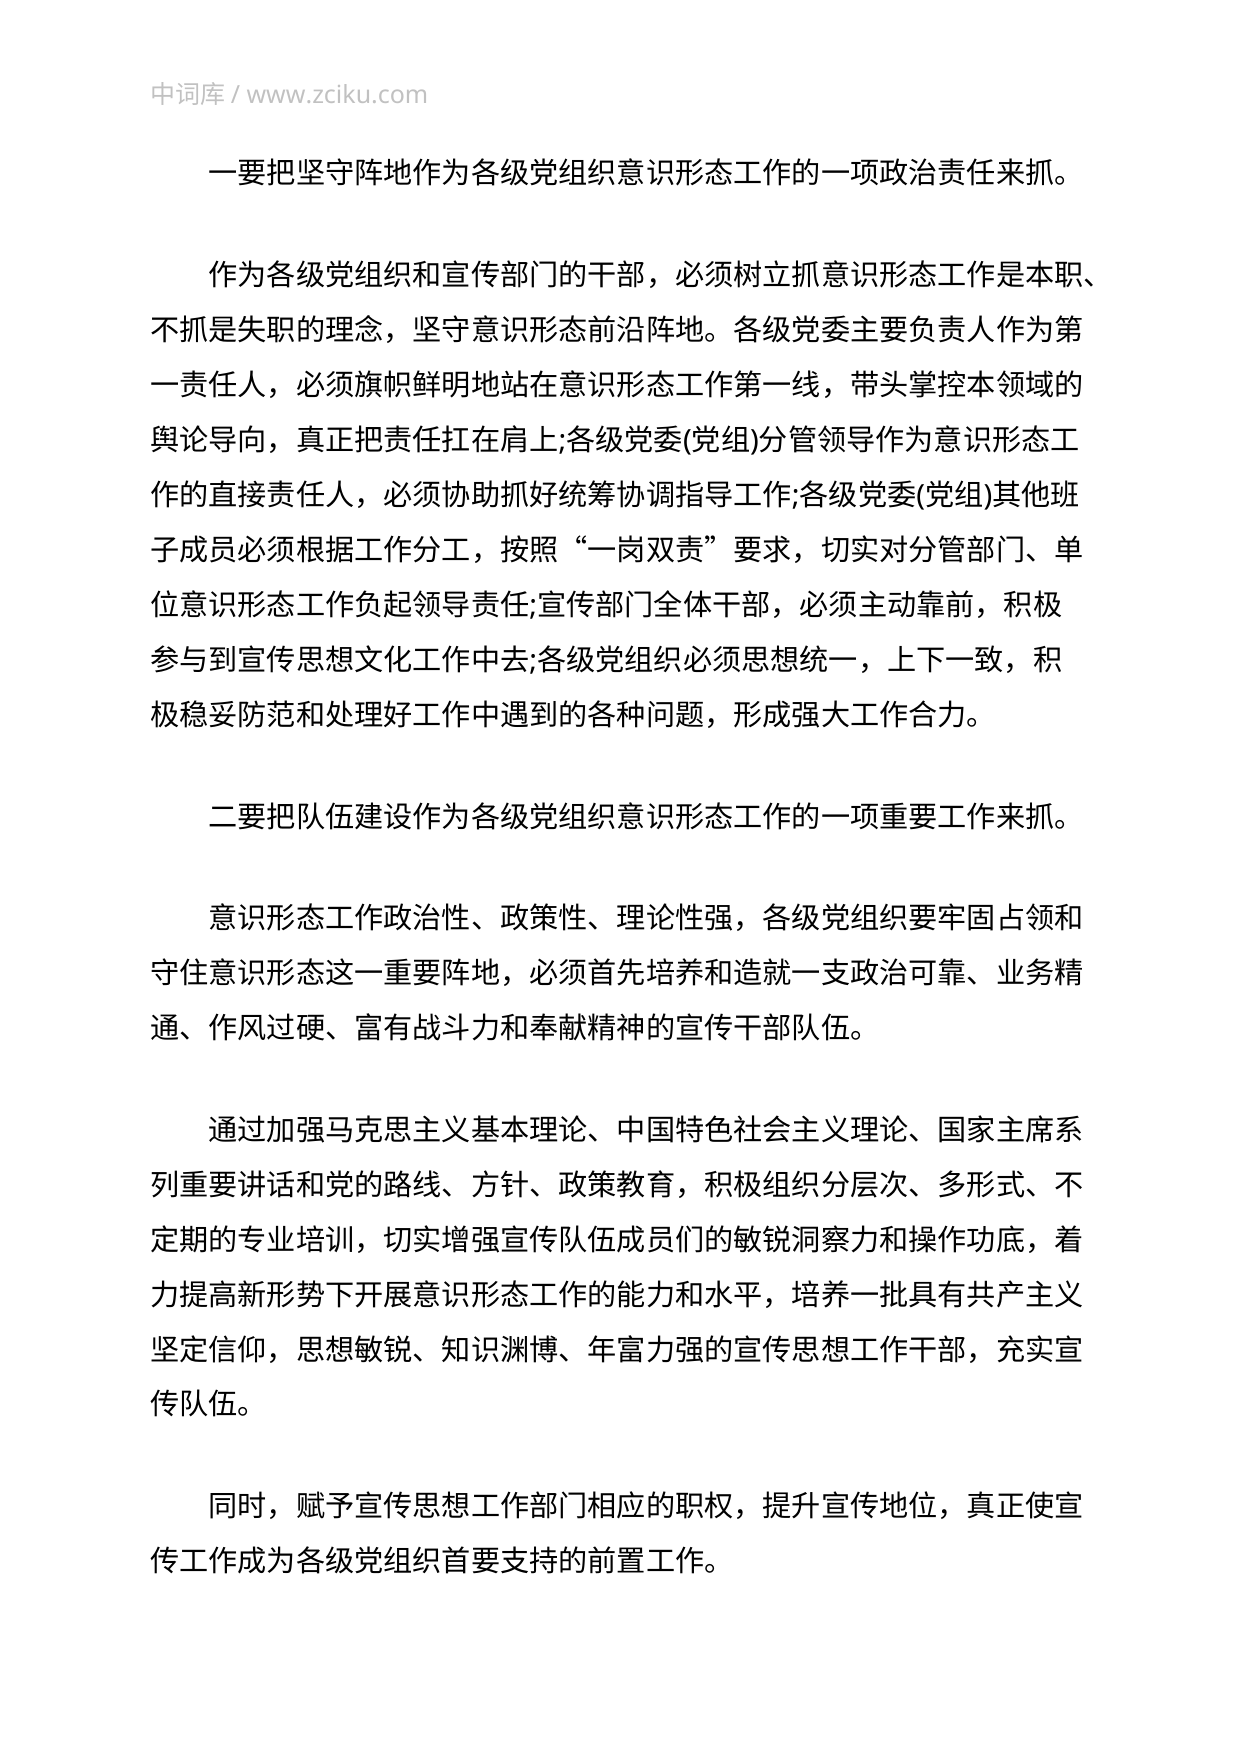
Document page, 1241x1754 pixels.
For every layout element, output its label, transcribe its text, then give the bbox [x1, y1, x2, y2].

text 意识形态工作政治性、政策性、理论性强，各级党组织要牢固占领和守住意识形态这一重要阵地，必须首先培养和造就一支政治可靠、业务精通、作风过硬、富有战斗力和奉献精神的宣传干部队伍。 [150, 895, 1090, 1047]
text 二要把队伍建设作为各级党组织意识形态工作的一项重要工作来抓。 [150, 793, 1090, 835]
text 同时，赋予宣传思想工作部门相应的职权，提升宣传地位，真正使宣传工作成为各级党组织首要支持的前置工作。 [150, 1483, 1090, 1580]
text 作为各级党组织和宣传部门的干部，必须树立抓意识形态工作是本职、不抓是失职的理念，坚守意识形态前沿阵地。各级党委主要负责人作为第一责任人，必须旗帜鲜明地站在意识形态工作第一线，带头掌控本领域的舆论导向，真正把责任扛在肩上;各级党委(党组)分管领导作为意识形态工作的直接责任人，必须协助抓好统筹协调指导工作;各级党委(党组)其他班子成员必须根据工作分工，按照“一岗双责”要求，切实对分管部门、单位意识形态工作负起领导责任;宣传部门全体干部，必须主动靠前，积极参与到宣传思想文化工作中去;各级党组织必须思想统一，上下一致，积极稳妥防范和处理好工作中遇到的各种问题，形成强大工作合力。 [150, 252, 1090, 734]
text 一要把坚守阵地作为各级党组织意识形态工作的一项政治责任来抓。 [150, 150, 1090, 192]
text 通过加强马克思主义基本理论、中国特色社会主义理论、国家主席系列重要讲话和党的路线、方针、政策教育，积极组织分层次、多形式、不定期的专业培训，切实增强宣传队伍成员们的敏锐洞察力和操作功底，着力提高新形势下开展意识形态工作的能力和水平，培养一批具有共产主义坚定信仰，思想敏锐、知识渊博、年富力强的宣传思想工作干部，充实宣传队伍。 [150, 1106, 1090, 1423]
